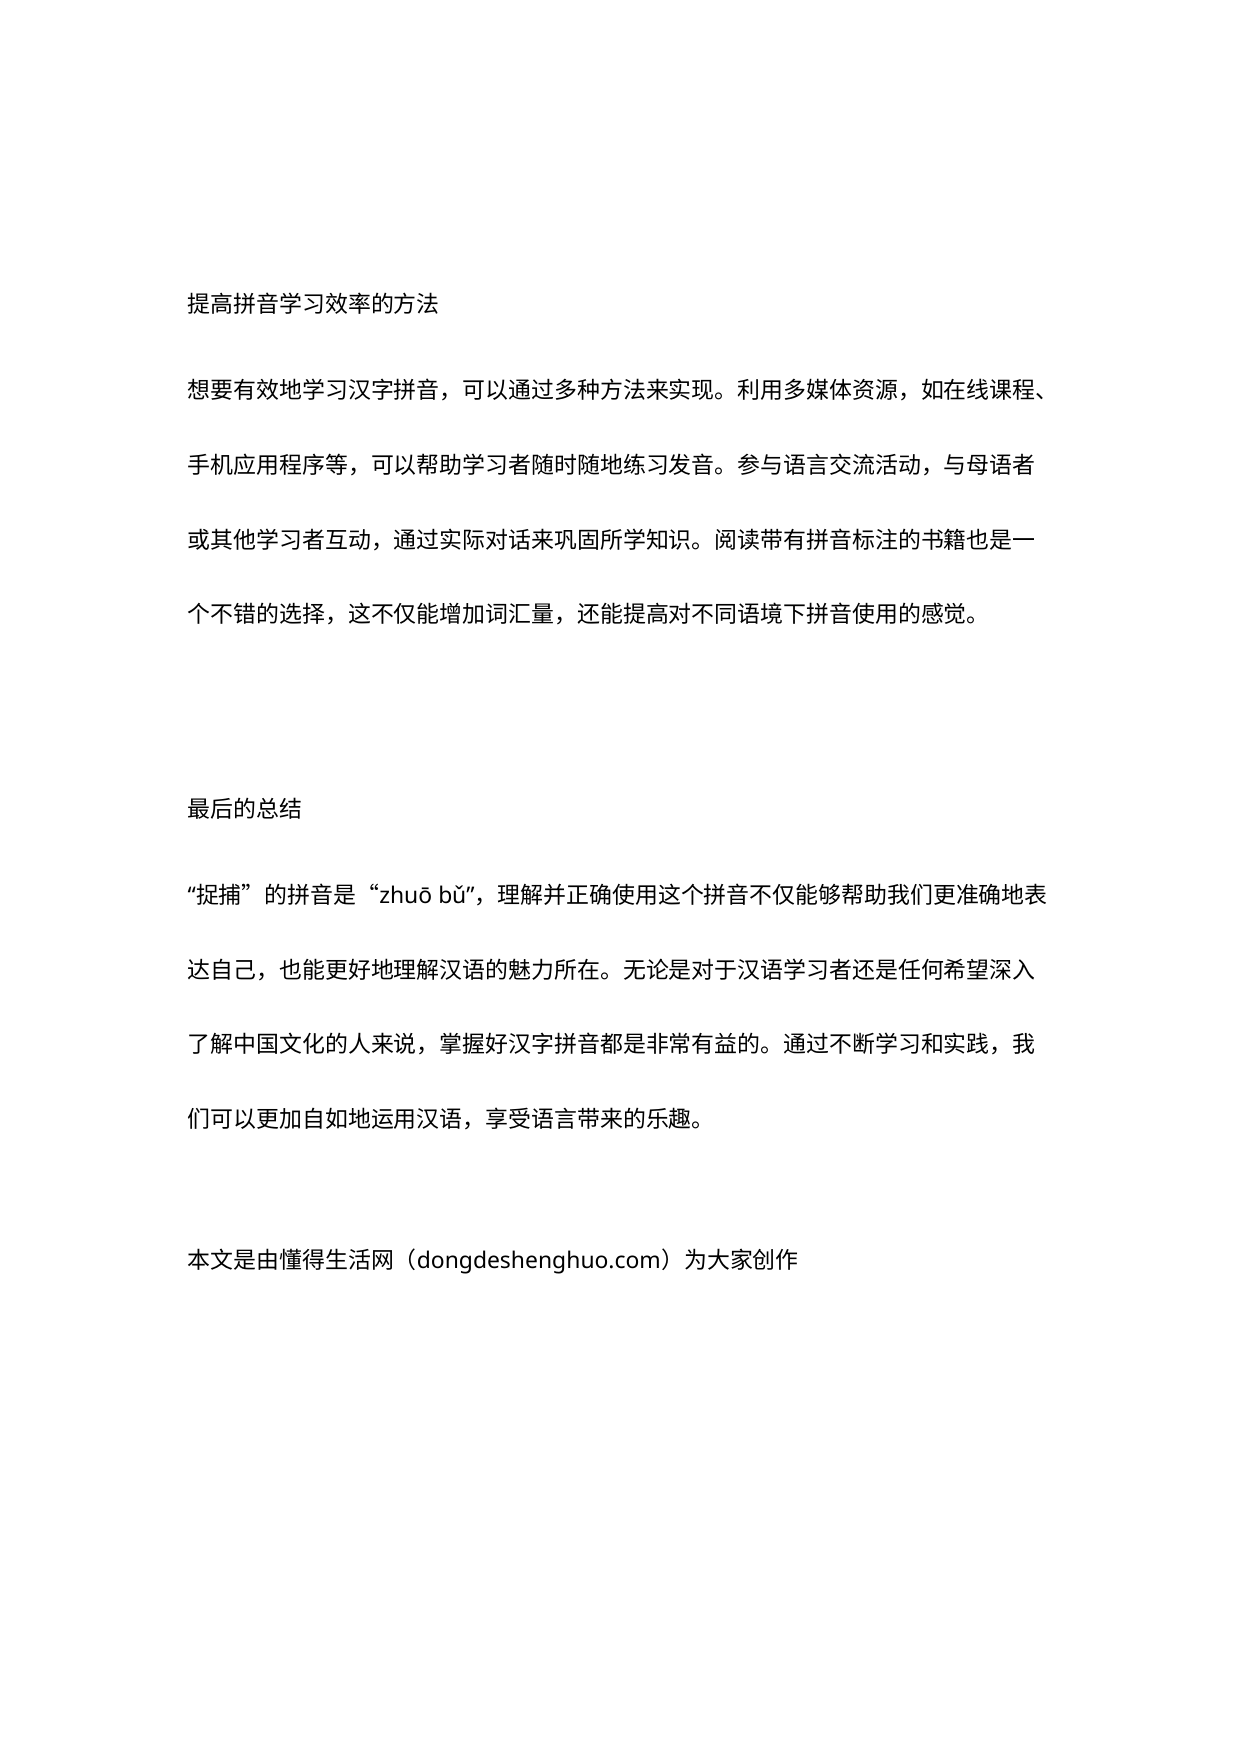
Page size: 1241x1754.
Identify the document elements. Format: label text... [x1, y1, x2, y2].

text “捉捕”的拼音是“zhuō bǔ”，理解并正确使用这个拼音不仅能够帮助我们更准确地表达自己，也能更好地理解汉语的魅力所在。无论是对于汉语学习者还是任何希望深入了解中国文化的人来说，掌握好汉字拼音都是非常有益的。通过不断学习和实践，我们可以更加自如地运用汉语，享受语言带来的乐趣。 [187, 861, 1053, 1150]
text 想要有效地学习汉字拼音，可以通过多种方法来实现。利用多媒体资源，如在线课程、手机应用程序等，可以帮助学习者随时随地练习发音。参与语言交流活动，与母语者或其他学习者互动，通过实际对话来巩固所学知识。阅读带有拼音标注的书籍也是一个不错的选择，这不仅能增加词汇量，还能提高对不同语境下拼音使用的感觉。 [187, 356, 1053, 645]
text 提高拼音学习效率的方法 [187, 270, 1053, 335]
text 最后的总结 [187, 774, 1053, 839]
text 本文是由懂得生活网（dongdeshenghuo.com）为大家创作 [187, 1226, 1053, 1291]
